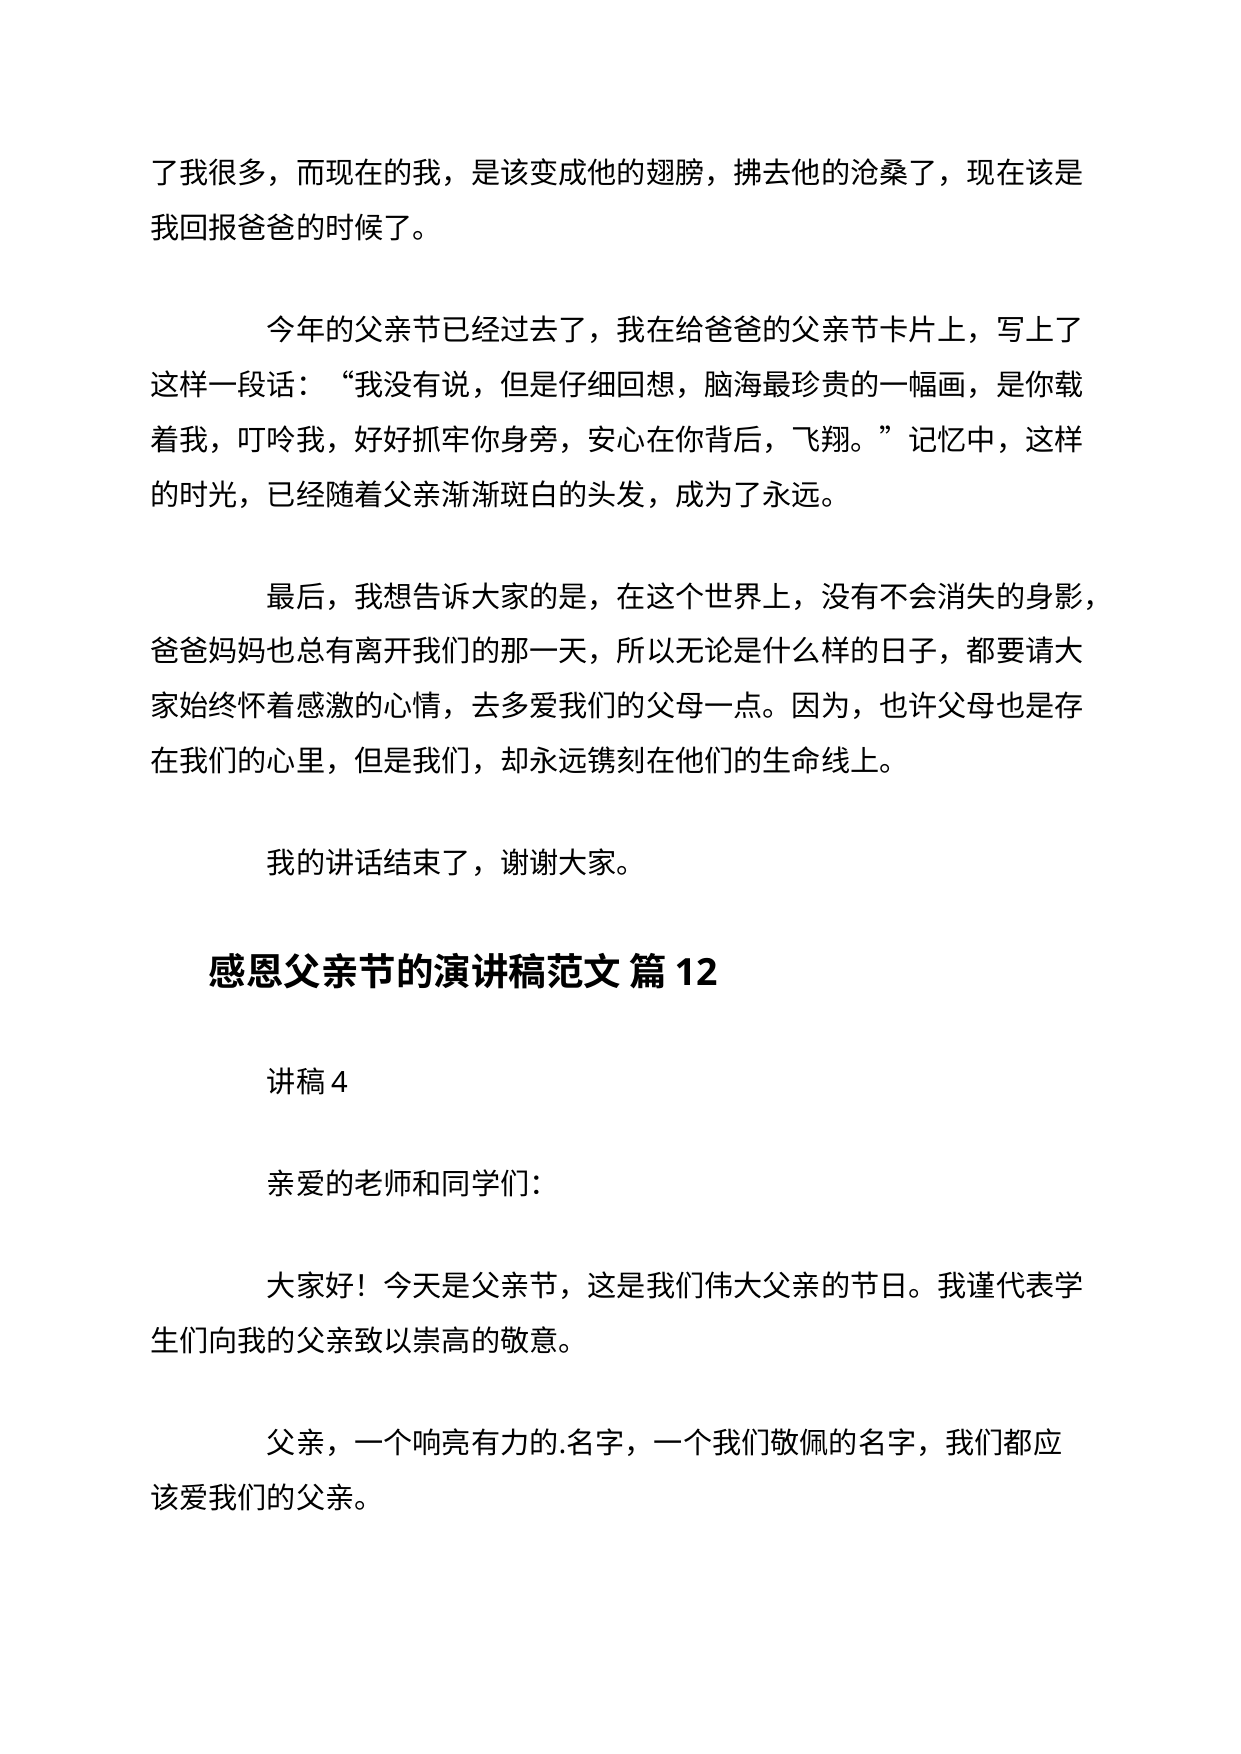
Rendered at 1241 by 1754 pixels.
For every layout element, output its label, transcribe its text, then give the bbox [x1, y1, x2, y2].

text 亲爱的老师和同学们： [150, 1161, 1090, 1203]
text 大家好！今天是父亲节，这是我们伟大父亲的节日。我谨代表学生们向我的父亲致以崇高的敬意。 [150, 1263, 1090, 1360]
text 讲稿4 [150, 1059, 1090, 1101]
text 父亲，一个响亮有力的.名字，一个我们敬佩的名字，我们都应该爱我们的父亲。 [150, 1419, 1090, 1517]
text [150, 150, 1090, 247]
text 最后，我想告诉大家的是，在这个世界上，没有不会消失的身影，爸爸妈妈也总有离开我们的那一天，所以无论是什么样的日子，都要请大家始终怀着感激的心情，去多爱我们的父母一点。因为，也许父母也是存在我们的心里，但是我们，却永远镌刻在他们的生命线上。 [150, 573, 1090, 780]
text 感恩父亲节的演讲稿范文 篇12 [150, 941, 1090, 996]
text 我的讲话结束了，谢谢大家。 [150, 839, 1090, 882]
text 今年的父亲节已经过去了，我在给爸爸的父亲节卡片上，写上了这样一段话：“我没有说，但是仔细回想，脑海最珍贵的一幅画，是你载着我，叮呤我，好好抓牢你身旁，安心在你背后，飞翔。”记忆中，这样的时光，已经随着父亲渐渐斑白的头发，成为了永远。 [150, 307, 1090, 514]
